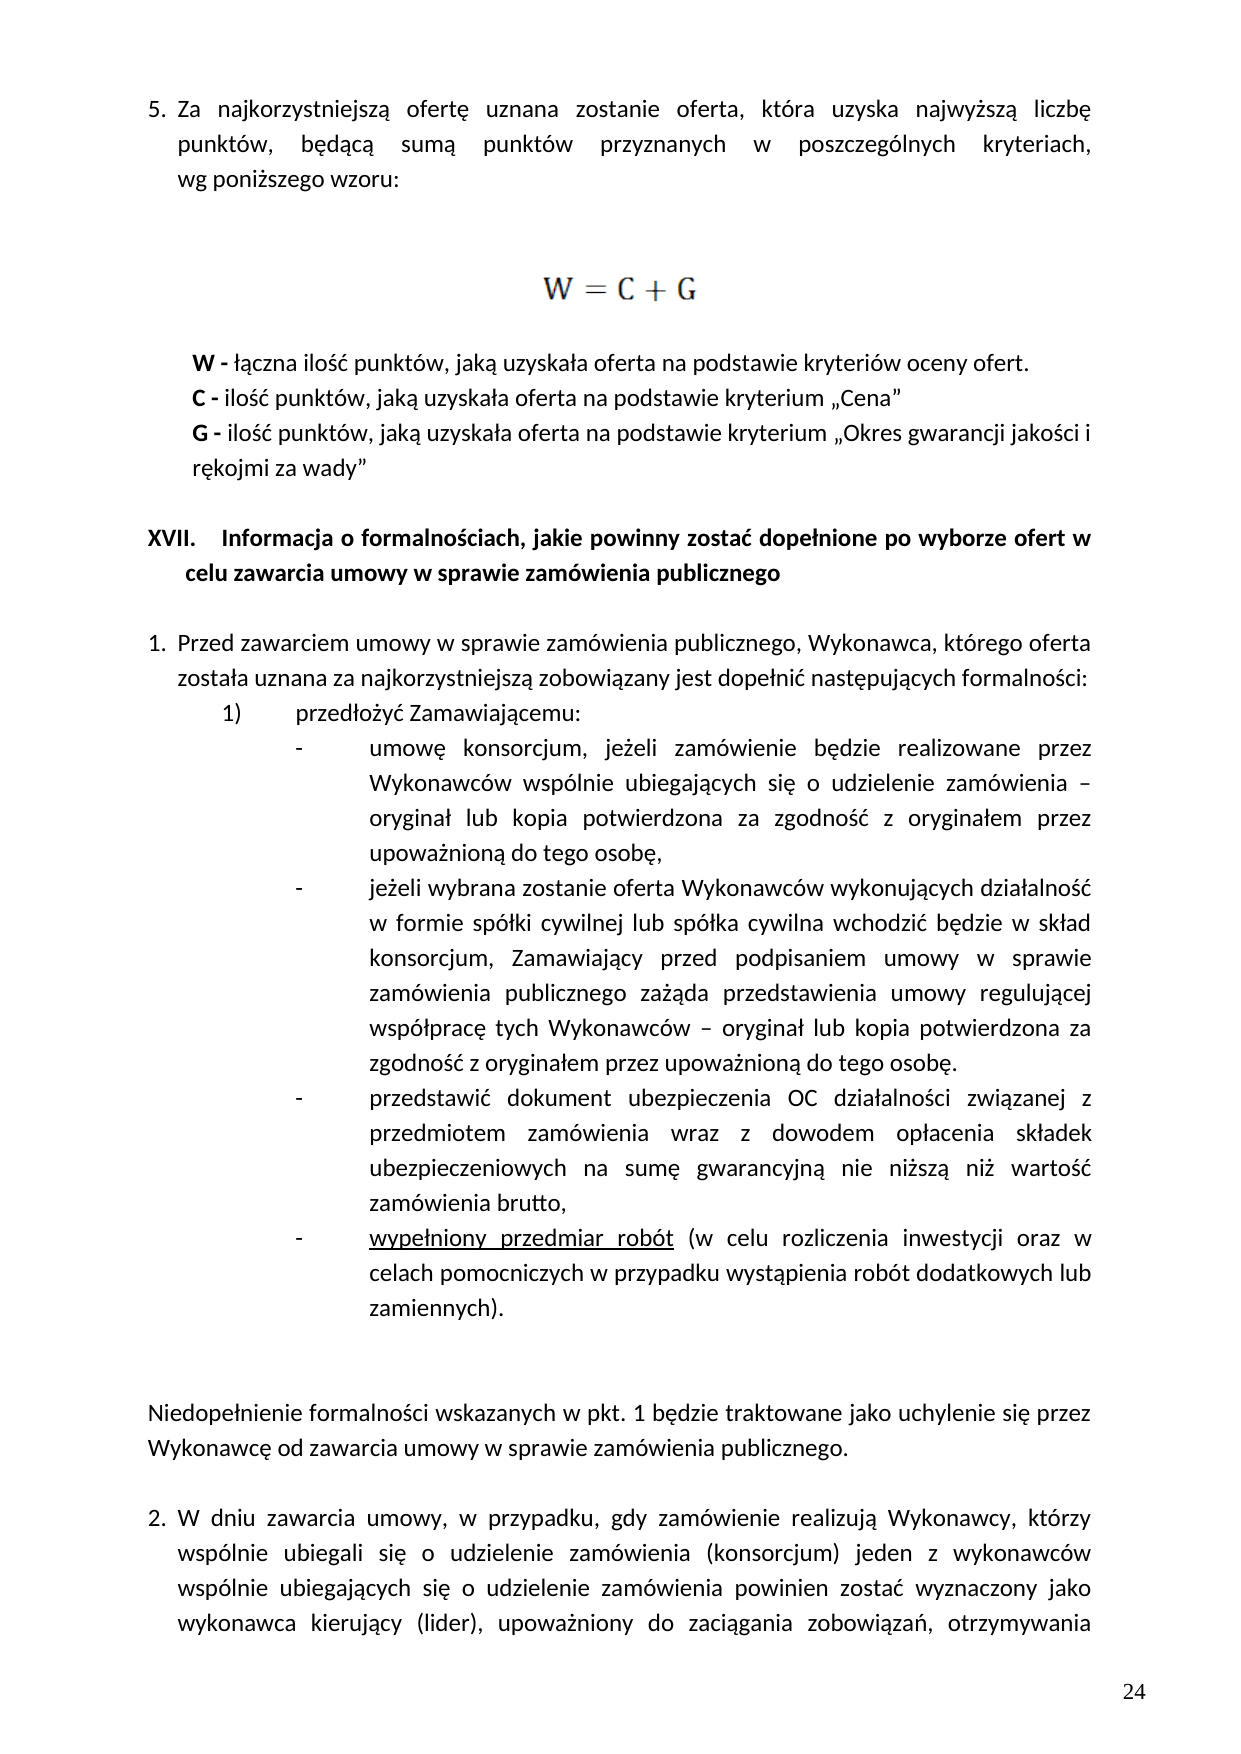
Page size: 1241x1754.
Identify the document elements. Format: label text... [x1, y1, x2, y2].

text Informacja o formalnościach, jakie powinny zostać dopełnione po wyborze ofert w celu zawarcia umowy w sprawie zamówienia publicznego [148, 522, 1093, 587]
text - przedstawić dokument ubezpieczenia OC działalności związanej z przedmiotem zamówienia wraz z dowodem opłacenia składek ubezpieczeniowych na sumę gwarancyjną nie niższą niż wartość zamówienia brutto, [295, 1082, 1093, 1217]
text C - ilość punktów, jaką uzyskała oferta na podstawie kryterium „Cena” [192, 382, 1093, 412]
text - jeżeli wybrana zostanie oferta Wykonawców wykonujących działalność w formie spółki cywilnej lub spółka cywilna wchodzić będzie w skład konsorcjum, Zamawiający przed podpisaniem umowy w sprawie zamówienia publicznego zażąda przedstawienia umowy regulującej współpracę tych Wykonawców – oryginał lub kopia potwierdzona za zgodność z oryginałem przez upoważnioną do tego osobę. [295, 872, 1093, 1077]
text - wypełniony przedmiar robót (w celu rozliczenia inwestycji oraz w celach pomocniczych w przypadku wystąpienia robót dodatkowych lub zamiennych). [295, 1222, 1093, 1322]
text 1) przedłożyć Zamawiającemu: [221, 697, 1093, 727]
text Niedopełnienie formalności wskazanych w pkt. 1 będzie traktowane jako uchylenie się przez Wykonawcę od zawarcia umowy w sprawie zamówienia publicznego. [148, 1397, 1093, 1462]
text W - łączna ilość punktów, jaką uzyskała oferta na podstawie kryteriów oceny ofert. [192, 347, 1093, 377]
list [148, 1502, 1093, 1637]
text G - ilość punktów, jaką uzyskała oferta na podstawie kryterium „Okres gwarancji jakości i rękojmi za wady” [192, 417, 1093, 482]
list Przed zawarciem umowy w sprawie zamówienia publicznego, Wykonawca, którego oferta została uznana za najkorzystniejszą zobowiązany jest dopełnić następujących formalności: [148, 627, 1093, 692]
picture [543, 268, 697, 308]
list Za najkorzystniejszą ofertę uznana zostanie oferta, która uzyska najwyższą liczbę punktów, będącą sumą punktów przyznanych w poszczególnych kryteriach, wg poniższego wzoru: [148, 94, 1093, 194]
text - umowę konsorcjum, jeżeli zamówienie będzie realizowane przez Wykonawców wspólnie ubiegających się o udzielenie zamówienia – oryginał lub kopia potwierdzona za zgodność z oryginałem przez upoważnioną do tego osobę, [295, 732, 1093, 867]
